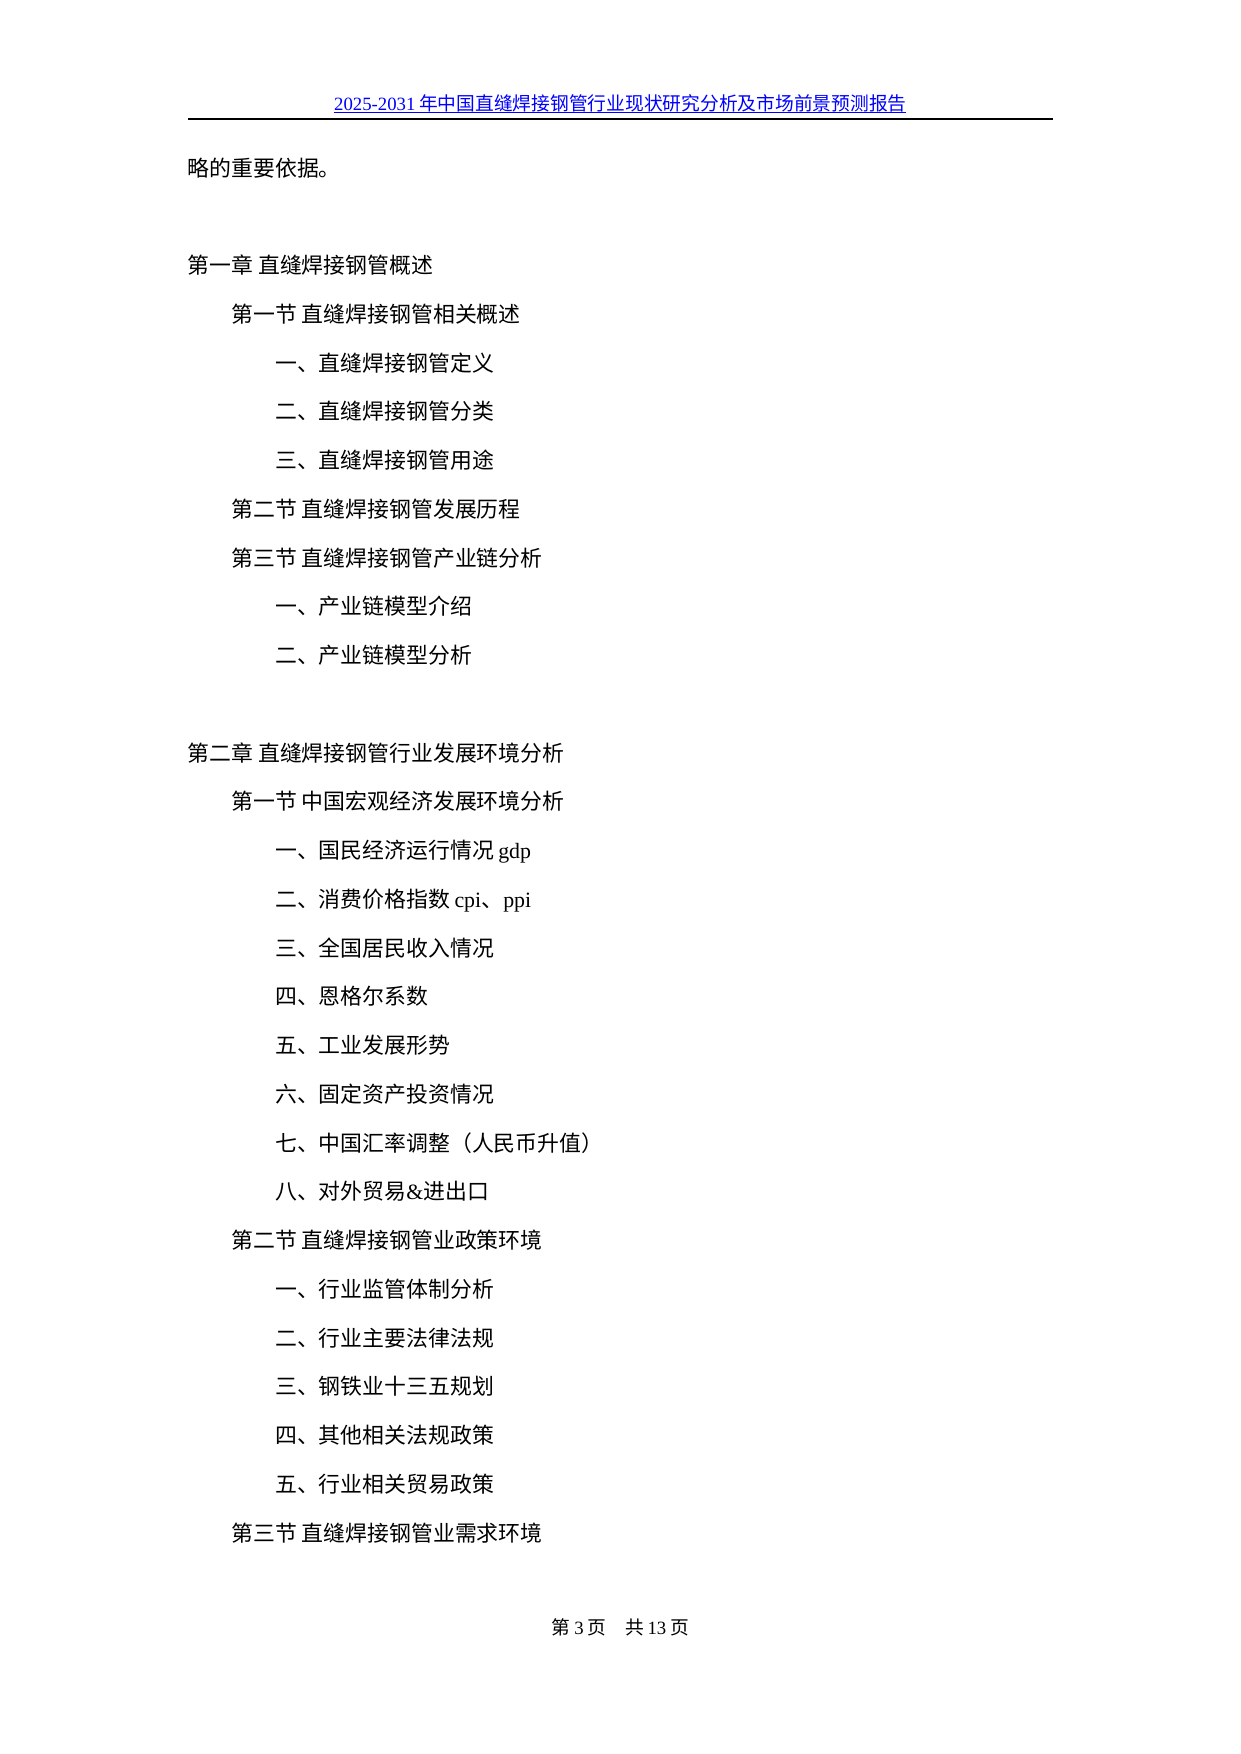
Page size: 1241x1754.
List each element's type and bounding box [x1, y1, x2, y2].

text [187, 150, 1053, 1548]
